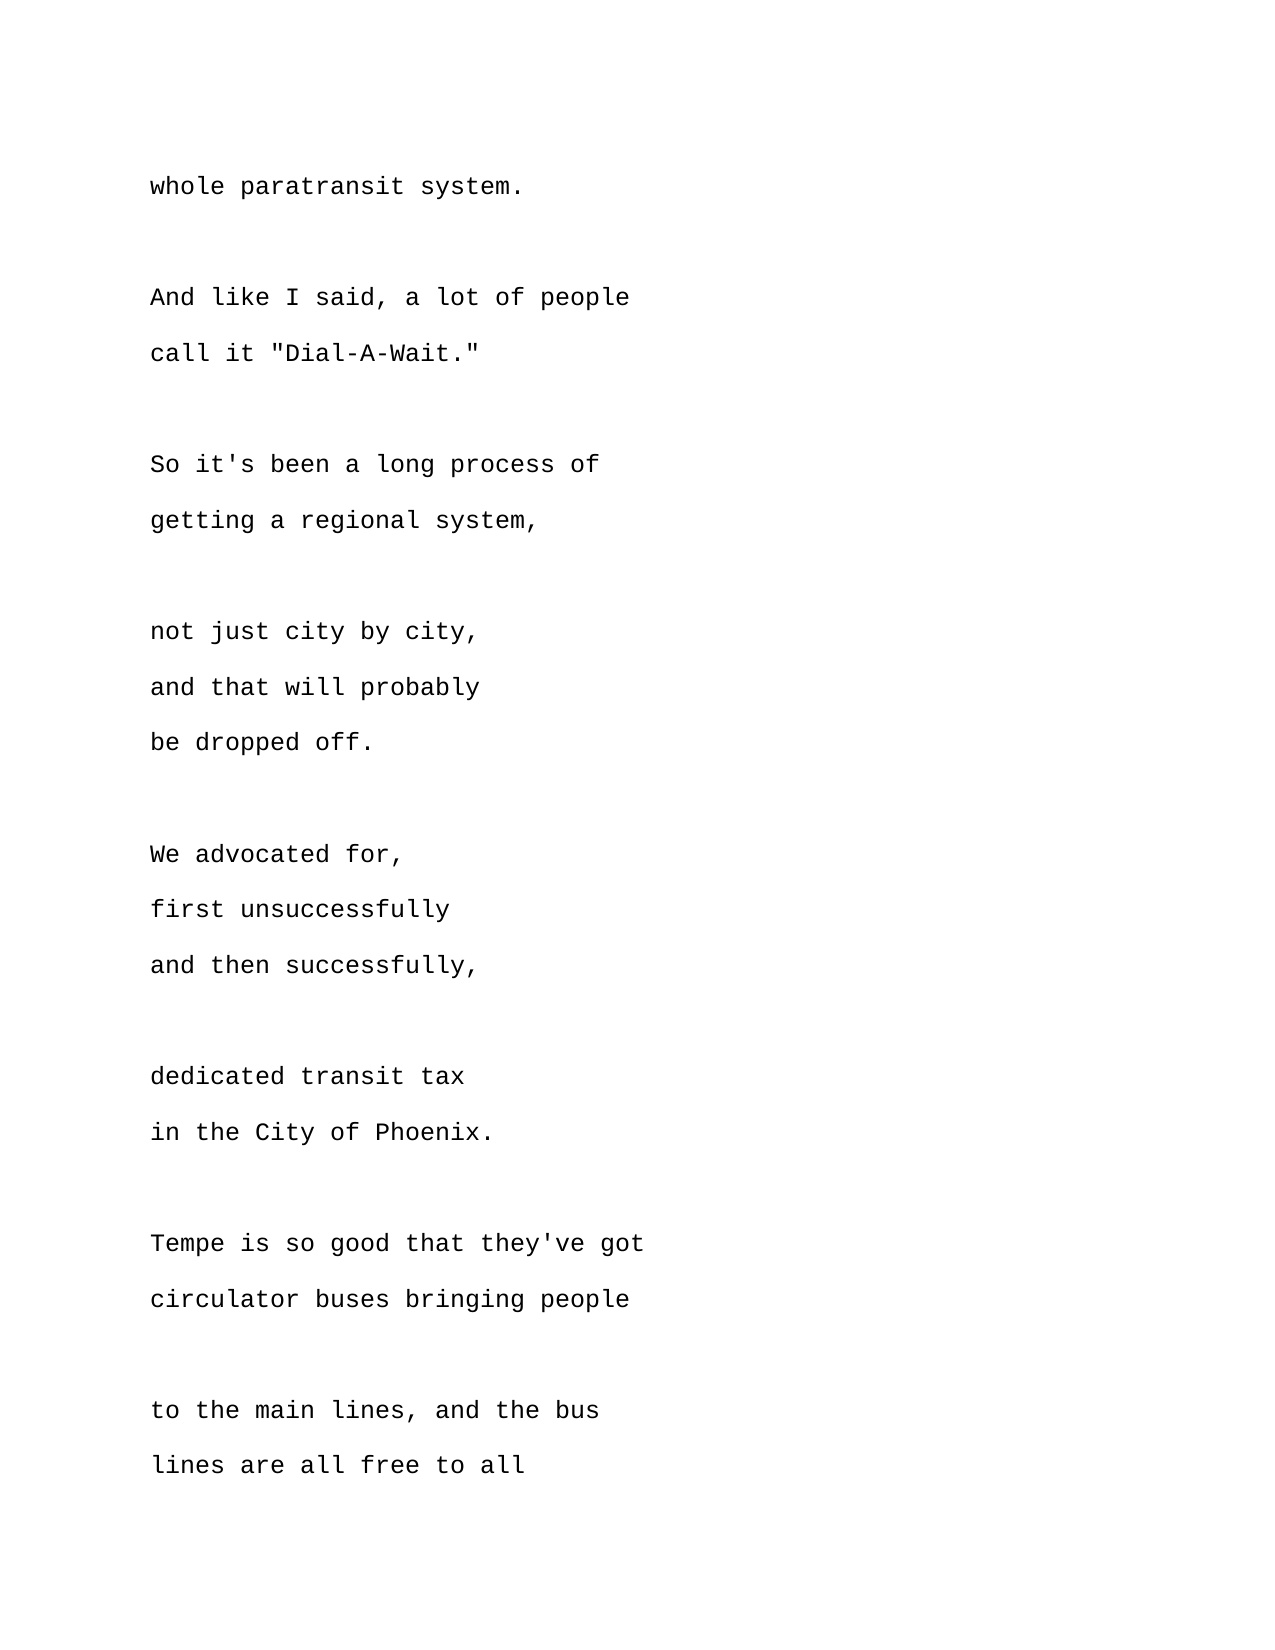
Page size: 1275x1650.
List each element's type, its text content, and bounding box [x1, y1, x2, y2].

text And like I said, a lot of people [150, 261, 671, 317]
text not just city by city, [150, 595, 671, 651]
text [150, 1374, 671, 1485]
text Tempe is so good that they've got circulator buses bringing people [150, 1207, 671, 1318]
text and that will probably [150, 651, 671, 706]
text dedicated transit tax [150, 1040, 671, 1096]
text first unsuccessfully [150, 873, 671, 929]
text call it "Dial-A-Wait." [150, 317, 671, 372]
text in the City of Phoenix. [150, 1096, 671, 1151]
text and then successfully, [150, 929, 671, 984]
text We advocated for, [150, 817, 671, 873]
text whole paratransit system. [150, 150, 671, 206]
text getting a regional system, [150, 484, 671, 539]
text So it's been a long process of [150, 428, 671, 484]
text be dropped off. [150, 706, 671, 762]
